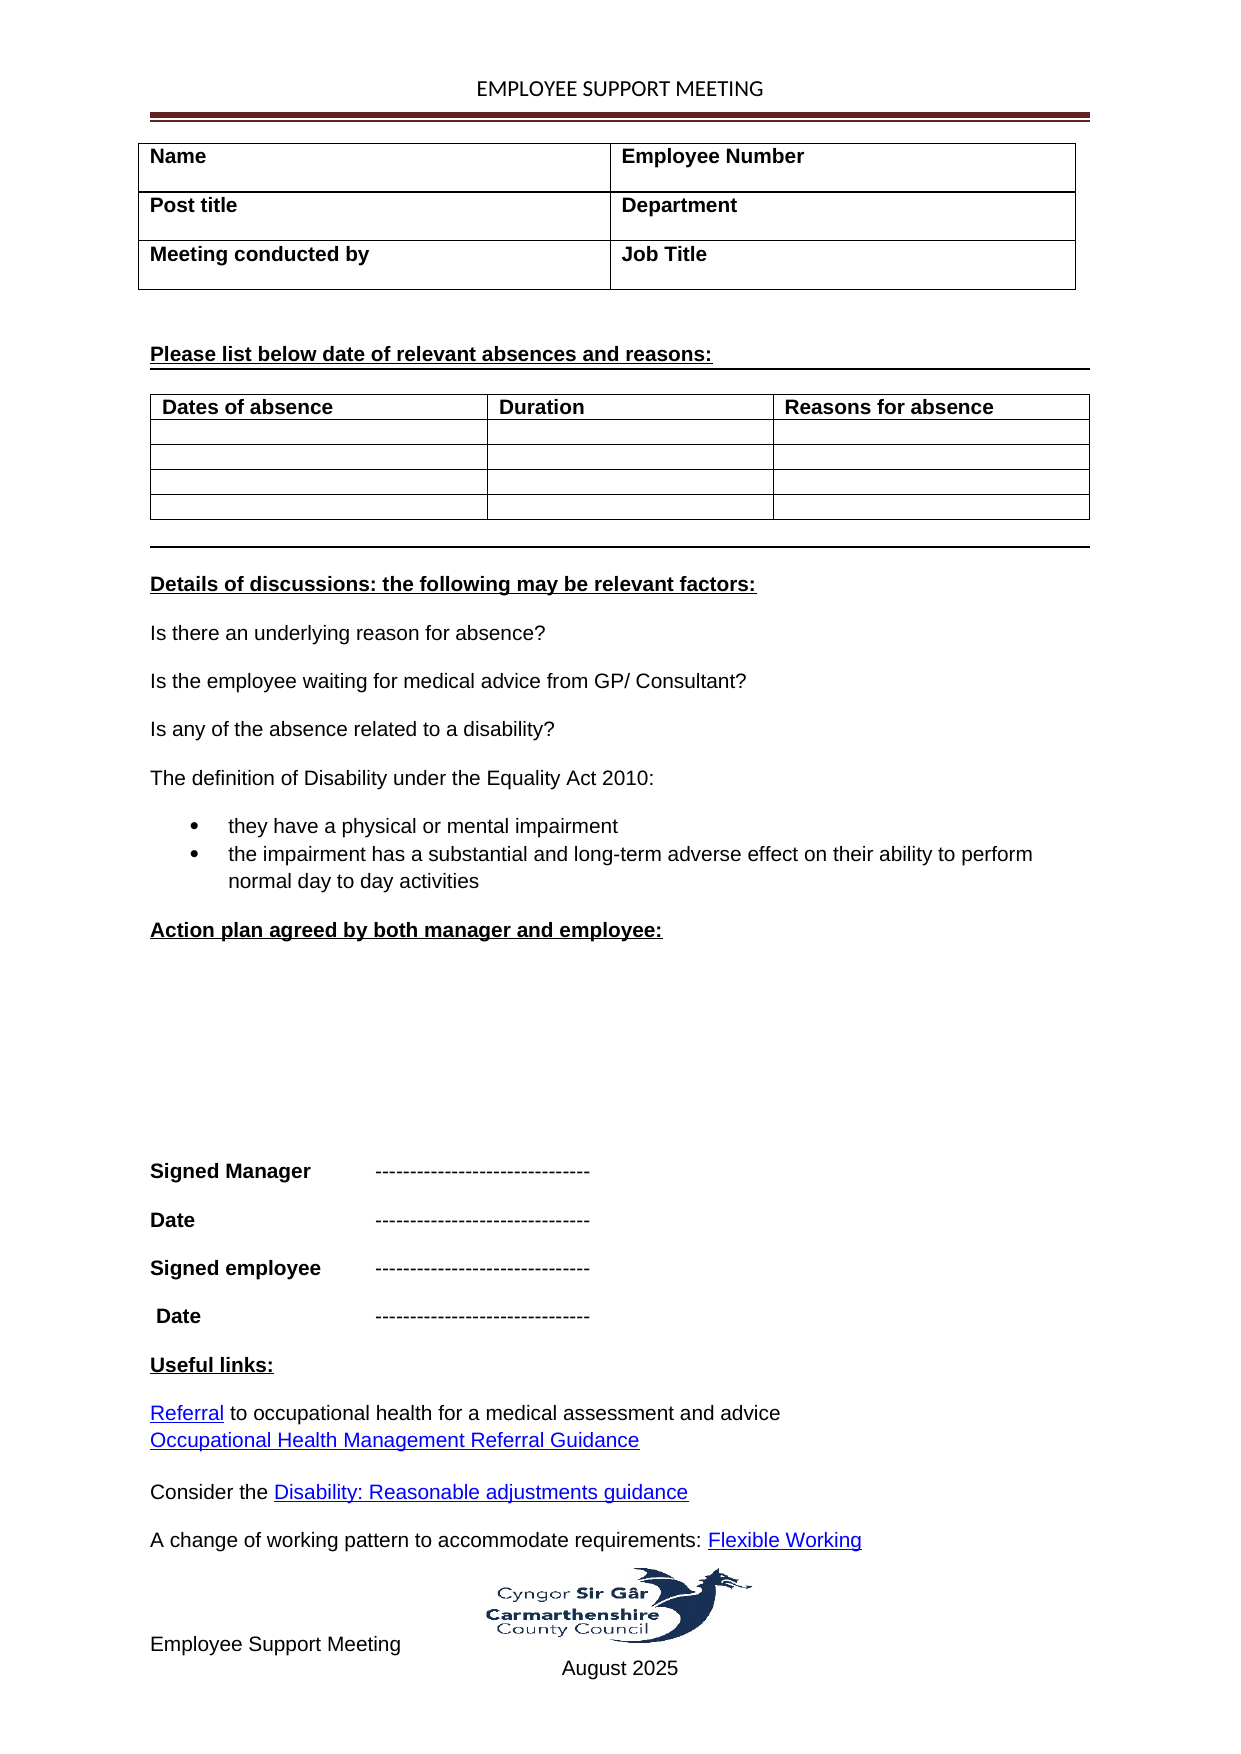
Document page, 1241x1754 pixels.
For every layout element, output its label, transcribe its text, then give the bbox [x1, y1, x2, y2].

table_cell [488, 445, 773, 469]
table_cell [488, 420, 773, 444]
text Details of discussions: the following may be relevant factors: [150, 572, 1090, 596]
list the impairment has a substantial and long-term adverse effect on their ability to perform normal day to day activities [191, 841, 1090, 893]
text Signed employee ------------------------------- [150, 1256, 1090, 1280]
table_cell Department [611, 193, 1075, 240]
table_cell Meeting conducted by [139, 241, 610, 289]
table_cell [774, 495, 1089, 519]
table_header Reasons for absence [774, 395, 1089, 419]
table_cell [774, 420, 1089, 444]
table_cell [488, 470, 773, 494]
text Occupational Health Management Referral Guidance [150, 1428, 1090, 1452]
table_cell [151, 495, 487, 519]
table_cell [488, 495, 773, 519]
table_header Name [139, 144, 610, 191]
text Is any of the absence related to a disability? [150, 717, 1090, 741]
picture [476, 1557, 761, 1652]
text Useful links: [150, 1352, 1090, 1376]
text Signed Manager ------------------------------- [150, 1159, 1090, 1183]
text Is there an underlying reason for absence? [150, 621, 1090, 644]
text Please list below date of relevant absences and reasons: [150, 342, 1090, 368]
table_cell [151, 420, 487, 444]
table_cell [151, 445, 487, 469]
table_header Duration [488, 395, 773, 419]
table_header Dates of absence [151, 395, 487, 419]
table_header Employee Number [611, 144, 1075, 191]
text Is the employee waiting for medical advice from GP/ Consultant? [150, 669, 1090, 693]
text The definition of Disability under the Equality Act 2010: [150, 766, 1090, 789]
table_cell Job Title [611, 241, 1075, 289]
table_cell [774, 445, 1089, 469]
text Consider the Disability: Reasonable adjustments guidance [150, 1480, 1090, 1504]
table_cell [774, 470, 1089, 494]
text Date ------------------------------- [150, 1207, 1090, 1231]
list they have a physical or mental impairment [191, 814, 1090, 838]
text Action plan agreed by both manager and employee: [150, 917, 1090, 941]
table_cell [151, 470, 487, 494]
table_cell Post title [139, 193, 610, 240]
text Referral to occupational health for a medical assessment and advice [150, 1401, 1090, 1425]
text Date ------------------------------- [150, 1304, 1090, 1328]
text A change of working pattern to accommodate requirements: Flexible Working [150, 1528, 1090, 1552]
